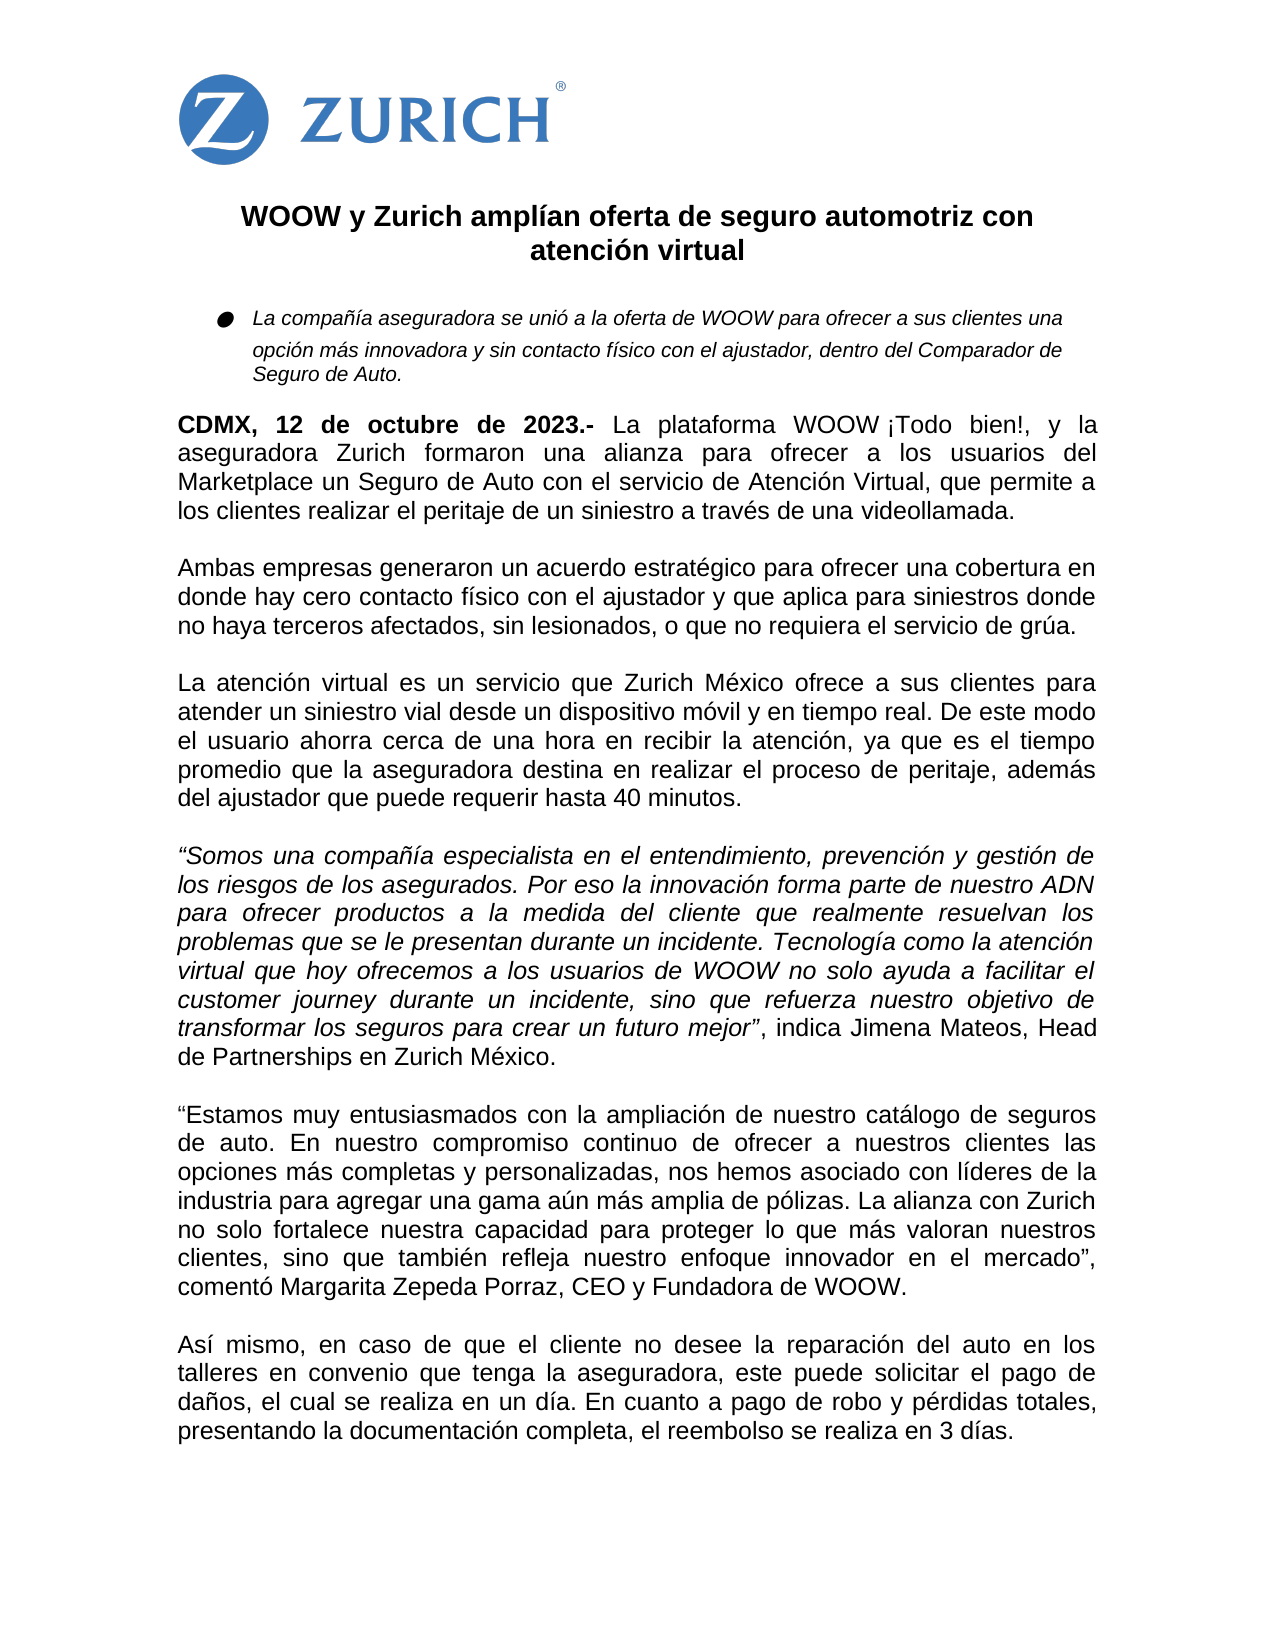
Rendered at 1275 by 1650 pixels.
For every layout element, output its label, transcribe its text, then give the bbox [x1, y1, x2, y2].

picture [177, 73, 567, 166]
text “Estamos muy entusiasmados con la ampliación de nuestro catálogo de seguros de auto. En nuestro compromiso continuo de ofrecer a nuestros clientes las opciones más completas y personalizadas, nos hemos asociado con líderes de la industria para agregar una gama aún más amplia de pólizas. La alianza con Zurich no solo fortalece nuestra capacidad para proteger lo que más valoran nuestros clientes, sino que también refleja nuestro enfoque innovador en el mercado”, comentó Margarita Zepeda Porraz, CEO y Fundadora de WOOW. [177, 1099, 1098, 1301]
text “Somos una compañía especialista en el entendimiento, prevención y gestión de los riesgos de los asegurados. Por eso la innovación forma parte de nuestro ADN para ofrecer productos a la medida del cliente que realmente resuelvan los problemas que se le presentan durante un incidente. Tecnología como la atención virtual que hoy ofrecemos a los usuarios de WOOW no solo ayuda a facilitar el customer journey durante un incidente, sino que refuerza nuestro objetivo de transformar los seguros para crear un futuro mejor”, indica Jimena Mateos, Head de Partnerships en Zurich México. [177, 841, 1098, 1071]
text Ambas empresas generaron un acuerdo estratégico para ofrecer una cobertura en donde hay cero contacto físico con el ajustador y que aplica para siniestros donde no haya terceros afectados, sin lesionados, o que no requiera el servicio de grúa. [177, 553, 1098, 639]
text WOOW y Zurich amplían oferta de seguro automotriz con atención virtual [177, 199, 1098, 266]
text Así mismo, en caso de que el cliente no desee la reparación del auto en los talleres en convenio que tenga la aseguradora, este puede solicitar el pago de daños, el cual se realiza en un día. En cuanto a pago de robo y pérdidas totales, presentando la documentación completa, el reembolso se realiza en 3 días. [177, 1329, 1098, 1444]
text CDMX, 12 de octubre de 2023.- La plataforma WOOW ¡Todo bien!, y la aseguradora Zurich formaron una alianza para ofrecer a los usuarios del Marketplace un Seguro de Auto con el servicio de Atención Virtual, que permite a los clientes realizar el peritaje de un siniestro a través de una videollamada. [177, 409, 1098, 524]
list La compañía aseguradora se unió a la oferta de WOOW para ofrecer a sus clientes una opción más innovadora y sin contacto físico con el ajustador, dentro del Comparador de Seguro de Auto. [215, 295, 1098, 386]
text La atención virtual es un servicio que Zurich México ofrece a sus clientes para atender un siniestro vial desde un dispositivo móvil y en tiempo real. De este modo el usuario ahorra cerca de una hora en recibir la atención, ya que es el tiempo promedio que la aseguradora destina en realizar el proceso de peritaje, además del ajustador que puede requerir hasta 40 minutos. [177, 668, 1098, 812]
